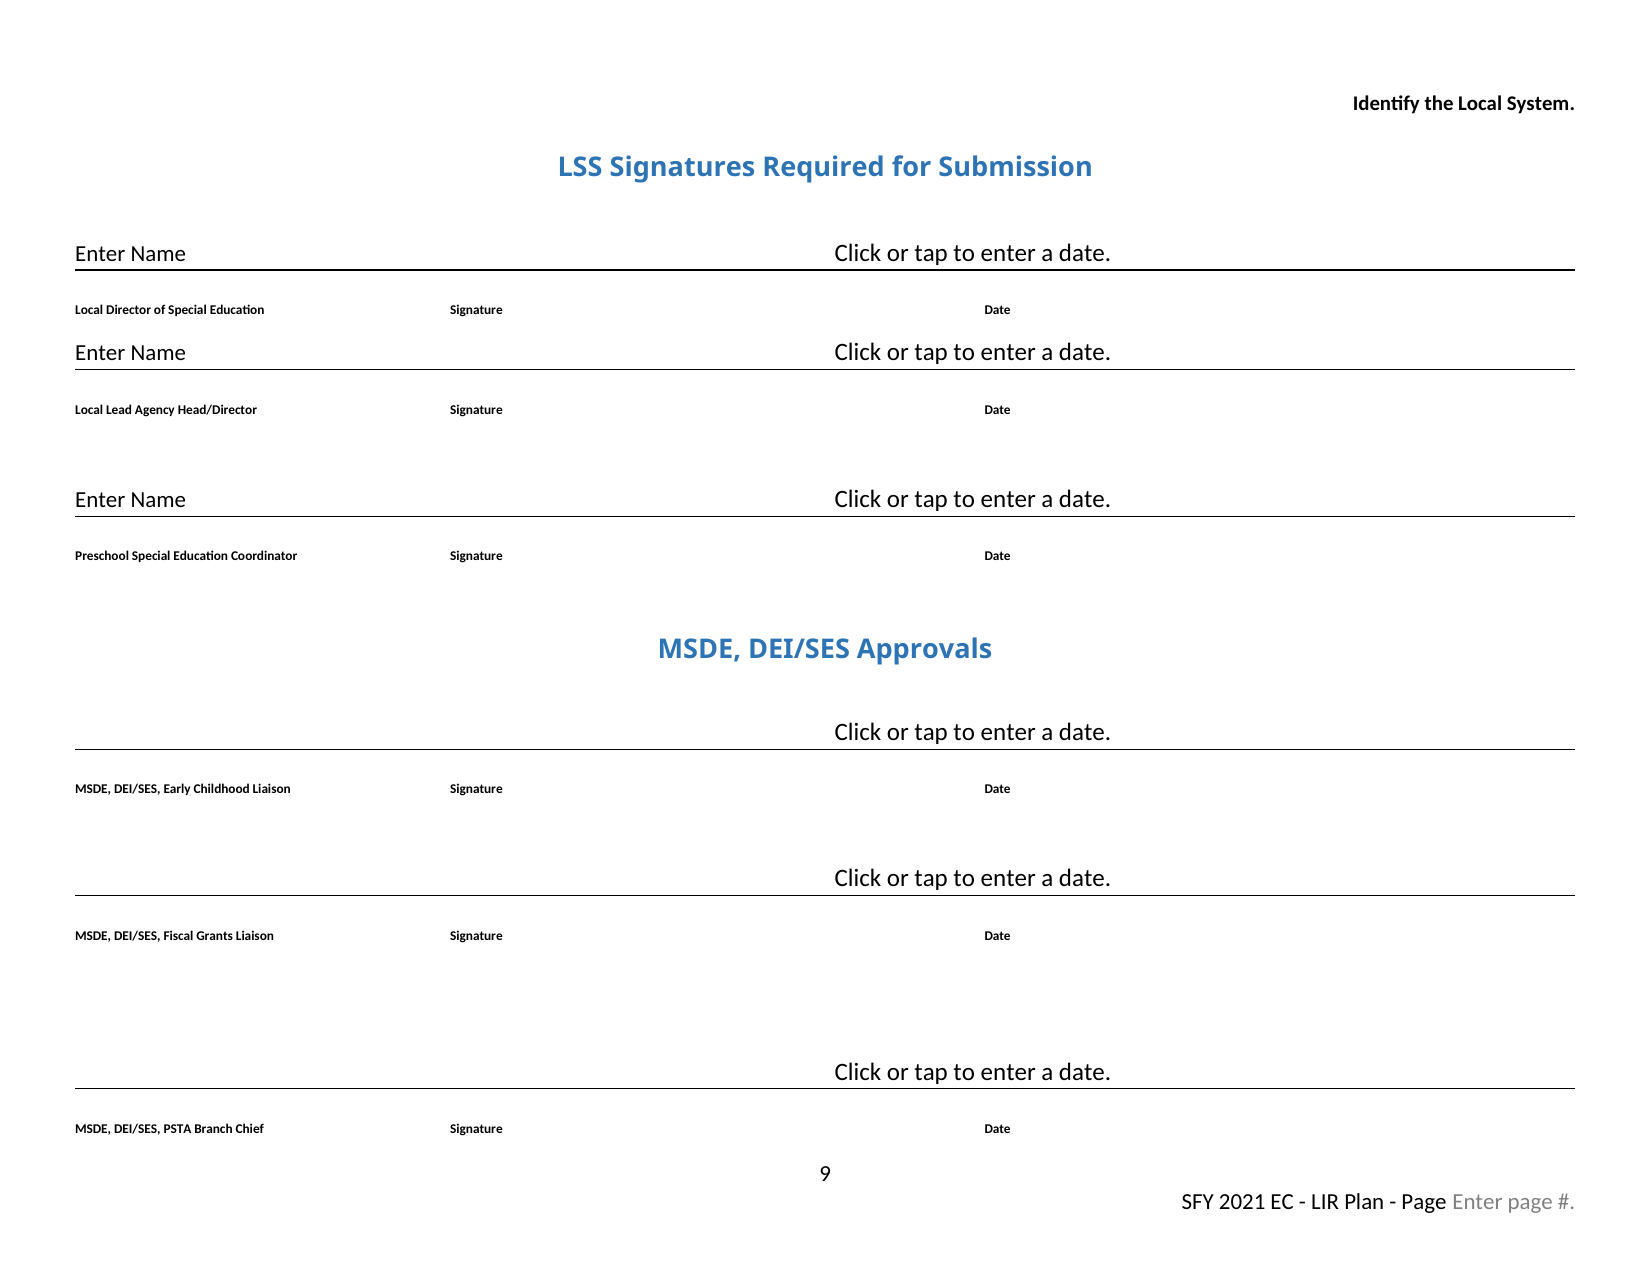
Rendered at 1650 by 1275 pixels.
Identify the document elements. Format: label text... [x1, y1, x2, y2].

text MSDE, DEI/SES, Fiscal Grants Liaison Signature Date [75, 915, 1575, 943]
text Preschool Special Education Coordinator Signature Date [75, 536, 1575, 564]
subtitle MSDE, DEI/SES Approvals [75, 629, 1575, 666]
subtitle LSS Signatures Required for Submission [75, 148, 1575, 184]
text MSDE, DEI/SES, PSTA Branch Chief Signature Date [75, 1109, 1575, 1137]
text Local Director of Special Education Signature Date [75, 290, 1575, 318]
text MSDE, DEI/SES, Early Childhood Liaison Signature Date [75, 769, 1575, 797]
text Local Lead Agency Head/Director Signature Date [75, 389, 1575, 417]
